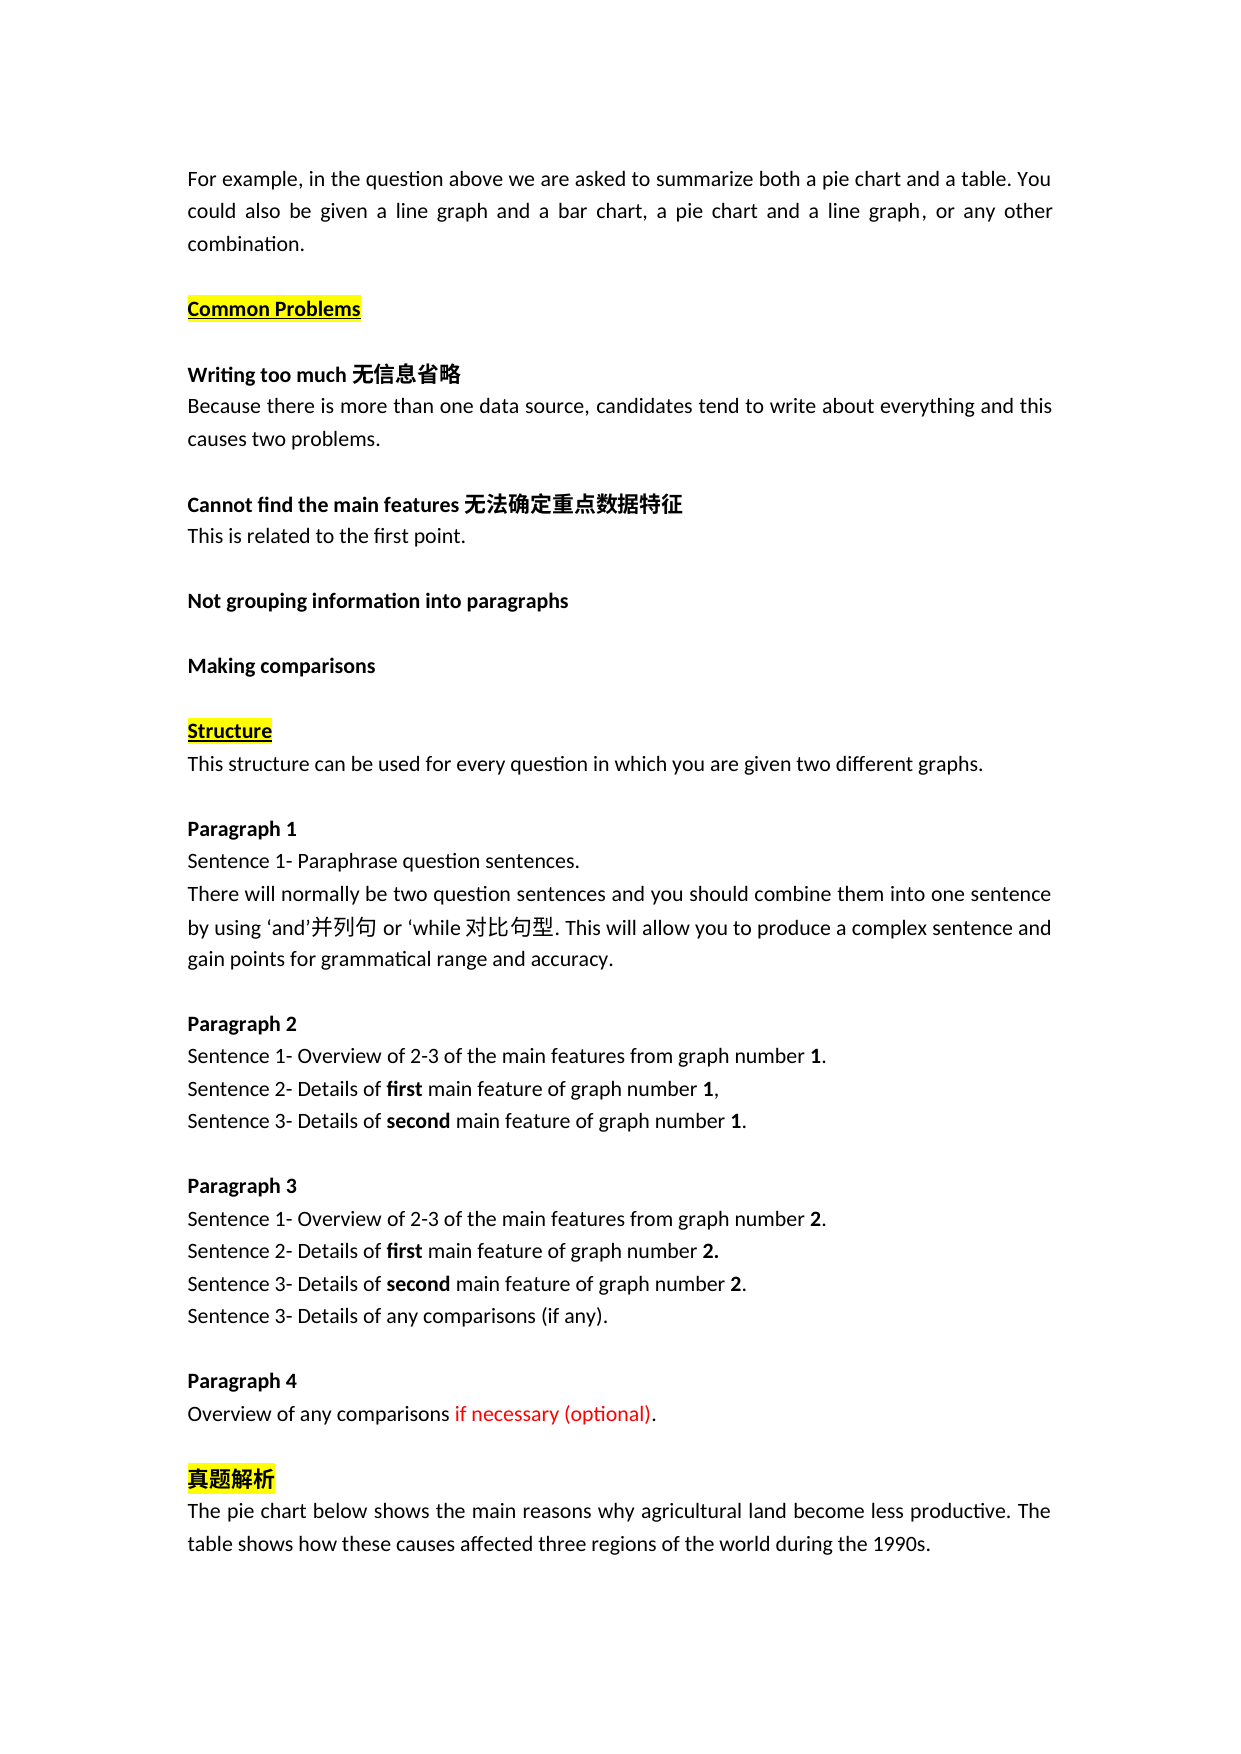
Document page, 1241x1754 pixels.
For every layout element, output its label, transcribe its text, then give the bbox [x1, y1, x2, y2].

text Paragraph 4 [187, 1364, 1053, 1397]
text This structure can be used for every question in which you are given two different graphs. [187, 747, 1053, 779]
text The pie chart below shows the main reasons why agricultural land become less productive. The table shows how these causes affected three regions of the world during the 1990s. [187, 1494, 1053, 1559]
text Sentence 3- Details of second main feature of graph number 1. [187, 1104, 1053, 1137]
text Paragraph 2 [187, 1007, 1053, 1039]
text For example, in the question above we are asked to summarize both a pie chart and a table. You could also be given a line graph and a bar chart, a pie chart and a line graph, or any other combination. [187, 162, 1053, 259]
text Sentence 1- Overview of 2-3 of the main features from graph number 1. [187, 1039, 1053, 1072]
text Sentence 2- Details of first main feature of graph number 2. [187, 1234, 1053, 1267]
text There will normally be two question sentences and you should combine them into one sentence by using ‘and’并列句 or ‘while对比句型. This will allow you to produce a complex sentence and gain points for grammatical range and accuracy. [187, 877, 1053, 974]
text Because there is more than one data source, candidates tend to write about everything and this causes two problems. [187, 389, 1053, 454]
text Paragraph 1 [187, 812, 1053, 844]
text Sentence 1- Overview of 2-3 of the main features from graph number 2. [187, 1202, 1053, 1234]
text Sentence 1- Paraphrase question sentences. [187, 844, 1053, 877]
text Common Problems [187, 292, 1053, 324]
text Overview of any comparisons if necessary (optional). [187, 1397, 1053, 1429]
text Writing too much 无信息省略 [187, 357, 1053, 389]
text This is related to the first point. [187, 519, 1053, 552]
text Sentence 2- Details of first main feature of graph number 1, [187, 1072, 1053, 1104]
text Not grouping information into paragraphs [187, 584, 1053, 617]
text Cannot find the main features 无法确定重点数据特征 [187, 487, 1053, 519]
text Structure [187, 714, 1053, 747]
text Making comparisons [187, 649, 1053, 682]
text 真题解析 [187, 1462, 1053, 1494]
text Paragraph 3 [187, 1169, 1053, 1202]
text Sentence 3- Details of any comparisons (if any). [187, 1299, 1053, 1332]
text Sentence 3- Details of second main feature of graph number 2. [187, 1267, 1053, 1299]
